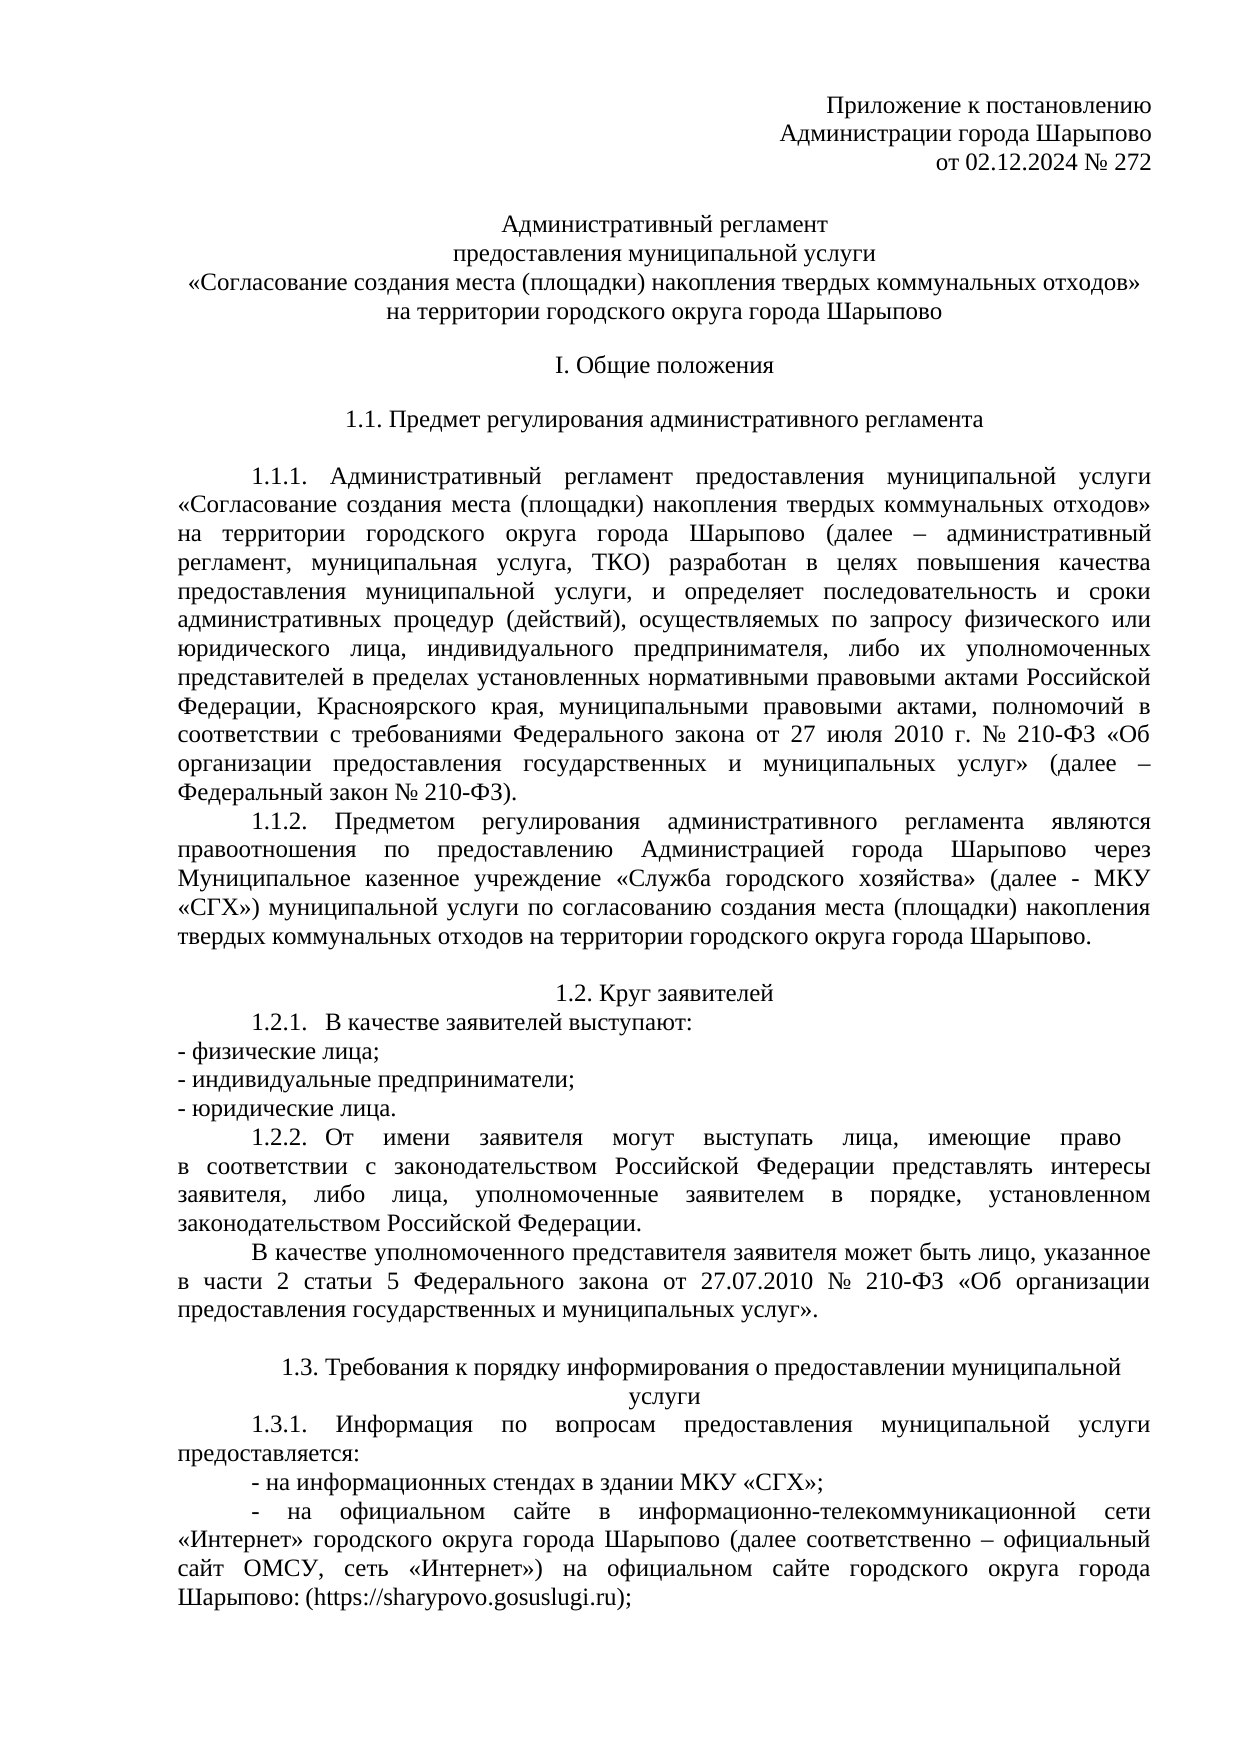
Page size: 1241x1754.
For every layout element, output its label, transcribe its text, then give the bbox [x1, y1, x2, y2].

text - на информационных стендах в здании МКУ «СГХ»; [177, 1467, 1152, 1496]
text 1.3. Требования к порядку информирования о предоставлении муниципальной услуги [177, 1352, 1152, 1409]
text 1.2.1. В качестве заявителей выступают: [177, 1007, 1152, 1036]
text - физические лица; [177, 1036, 1152, 1064]
text 1.1.1. Административный регламент предоставления муниципальной услуги «Согласование создания места (площадки) накопления твердых коммунальных отходов» на территории городского округа города Шарыпово (далее – административный регламент, муниципальная услуга, ТКО) разработан в целях повышения качества предоставления муниципальной услуги, и определяет последовательность и сроки административных процедур (действий), осуществляемых по запросу физического или юридического лица, индивидуального предпринимателя, либо их уполномоченных представителей в пределах установленных нормативными правовыми актами Российской Федерации, Красноярского края, муниципальными правовыми актами, полномочий в соответствии с требованиями Федерального закона от 27 июля 2010 г. № 210-ФЗ «Об организации предоставления государственных и муниципальных услуг» (далее – Федеральный закон № 210-ФЗ). [177, 461, 1152, 806]
text В качестве уполномоченного представителя заявителя может быть лицо, указанное в части 2 статьи 5 Федерального закона от 27.07.2010 № 210-ФЗ «Об организации предоставления государственных и муниципальных услуг». [177, 1237, 1152, 1323]
text I. Общие положения [177, 353, 1152, 378]
text от 02.12.2024 № 272 [177, 147, 1152, 176]
text 1.1.2. Предметом регулирования административного регламента являются правоотношения по предоставлению Администрацией города Шарыпово через Муниципальное казенное учреждение «Служба городского хозяйства» (далее - МКУ «СГХ») муниципальной услуги по согласованию создания места (площадки) накопления твердых коммунальных отходов на территории городского округа города Шарыпово. [177, 806, 1152, 949]
text - индивидуальные предприниматели; [177, 1064, 1152, 1093]
text Административный регламент [177, 209, 1152, 238]
text - юридические лица. [177, 1093, 1152, 1122]
text - на официальном сайте в информационно-телекоммуникационной сети «Интернет» городского округа города Шарыпово (далее соответственно – официальный сайт ОМСУ, сеть «Интернет») на официальном сайте городского округа города Шарыпово: (https://sharypovo.gosuslugi.ru); [177, 1496, 1152, 1611]
text «Согласование создания места (площадки) накопления твердых коммунальных отходов» на территории городского округа города Шарыпово [177, 267, 1152, 324]
text 1.2. Круг заявителей [177, 978, 1152, 1007]
text 1.3.1. Информация по вопросам предоставления муниципальной услуги предоставляется: [177, 1409, 1152, 1467]
text предоставления муниципальной услуги [177, 238, 1152, 267]
text Администрации города Шарыпово [177, 118, 1152, 147]
text 1.1. Предмет регулирования административного регламента [177, 407, 1152, 432]
text 1.2.2. От имени заявителя могут выступать лица, имеющие право в соответствии с законодательством Российской Федерации представлять интересы заявителя, либо лица, уполномоченные заявителем в порядке, установленном законодательством Российской Федерации. [177, 1122, 1152, 1237]
text Приложение к постановлению [177, 90, 1152, 118]
